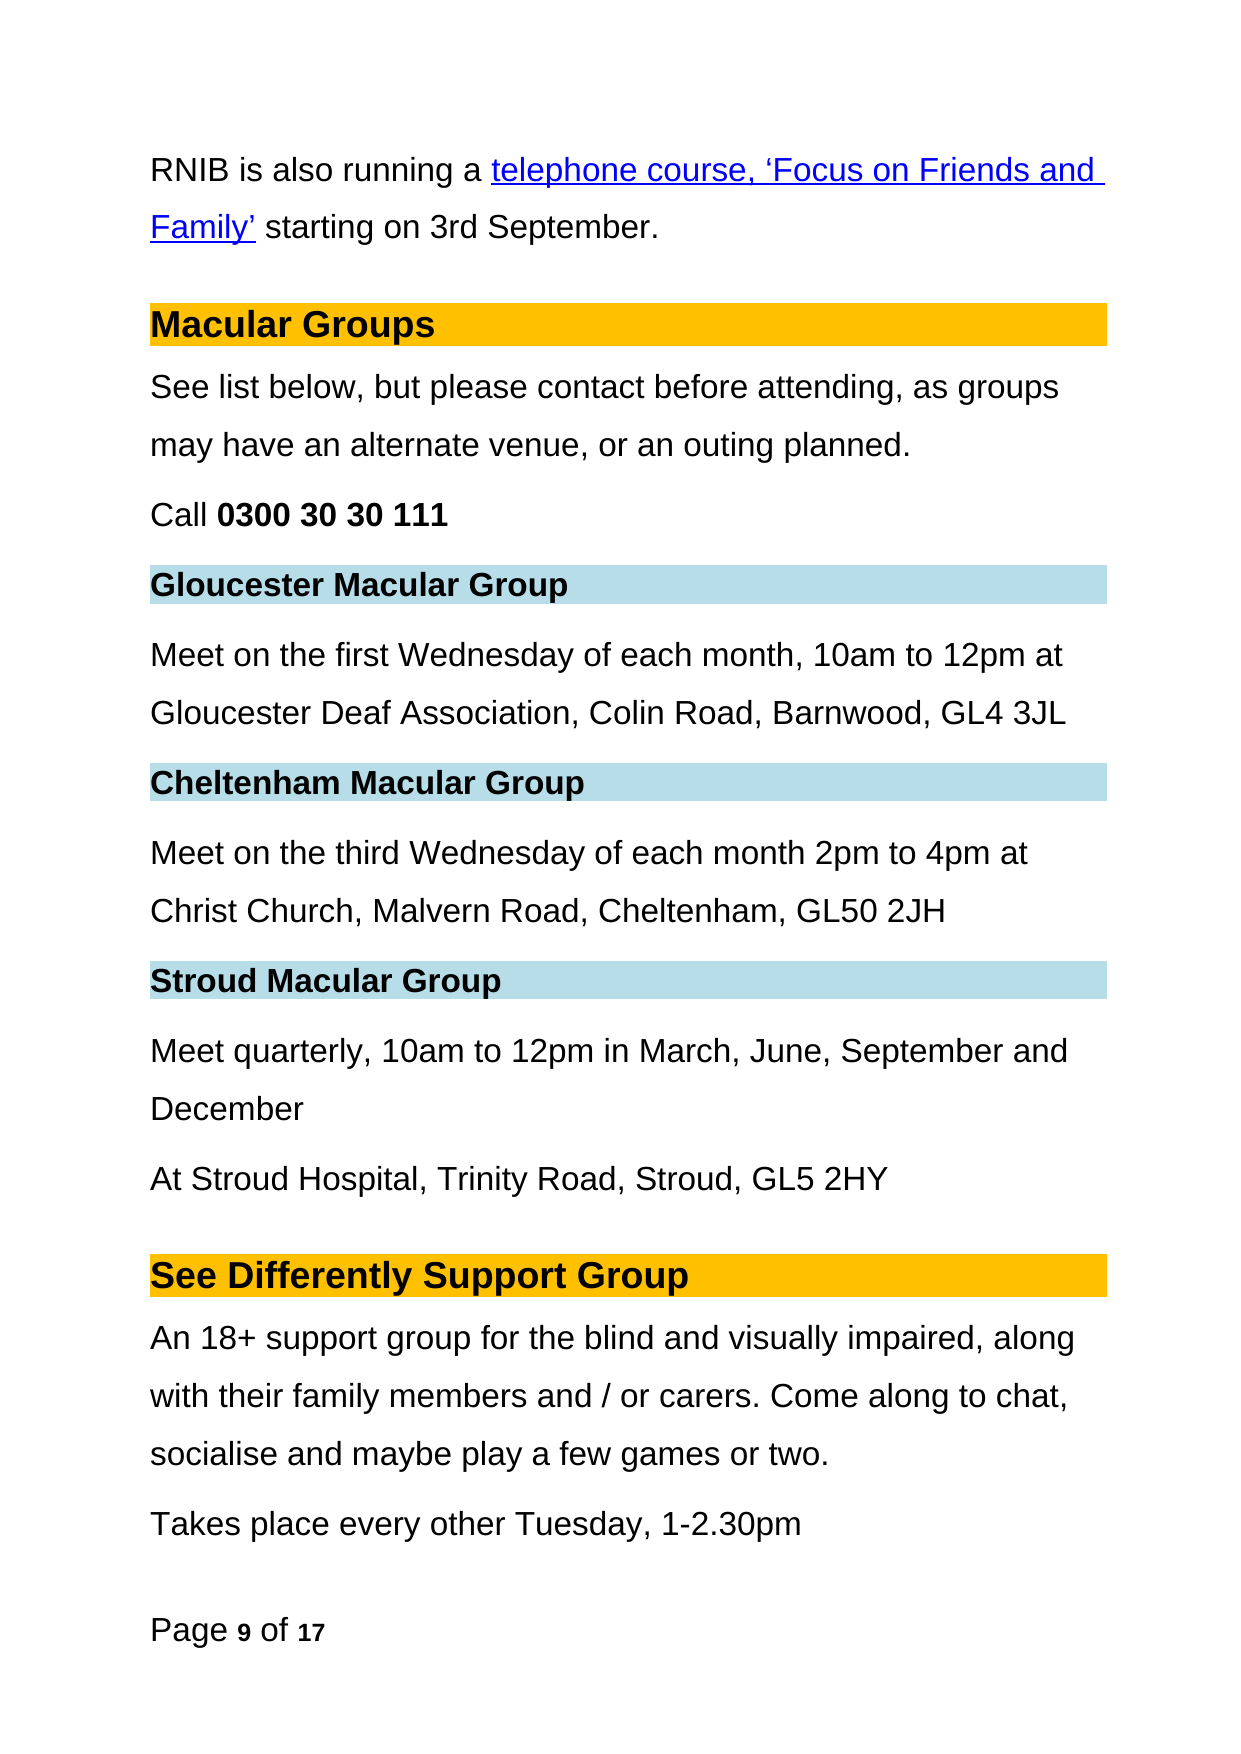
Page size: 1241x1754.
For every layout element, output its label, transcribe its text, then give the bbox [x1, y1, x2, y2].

text Meet on the third Wednesday of each month 2pm to 4pm at Christ Church, Malvern Road, Cheltenham, GL50 2JH [150, 833, 1107, 929]
text Call 0300 30 30 111 [150, 495, 1107, 533]
text RNIB is also running a telephone course, ‘Focus on Friends and Family’ starting on 3rd September. [150, 150, 1107, 246]
text An 18+ support group for the blind and visually impaired, along with their family members and / or carers. Come along to chat, socialise and maybe play a few games or two. [150, 1318, 1107, 1472]
text Meet quarterly, 10am to 12pm in March, June, September and December [150, 1031, 1107, 1127]
text Meet on the first Wednesday of each month, 10am to 12pm at Gloucester Deaf Association, Colin Road, Barnwood, GL4 3JL [150, 635, 1107, 731]
text See list below, but please contact before attending, as groups may have an alternate venue, or an outing planned. [150, 367, 1107, 463]
subtitle Stroud Macular Group [150, 961, 1107, 999]
subtitle Gloucester Macular Group [150, 565, 1107, 604]
subtitle Cheltenham Macular Group [150, 763, 1107, 801]
text At Stroud Hospital, Trinity Road, Stroud, GL5 2HY [150, 1159, 1107, 1197]
subtitle Macular Groups [150, 303, 1107, 346]
text Takes place every other Tuesday, 1-2.30pm [150, 1504, 1107, 1542]
subtitle See Differently Support Group [150, 1254, 1107, 1297]
